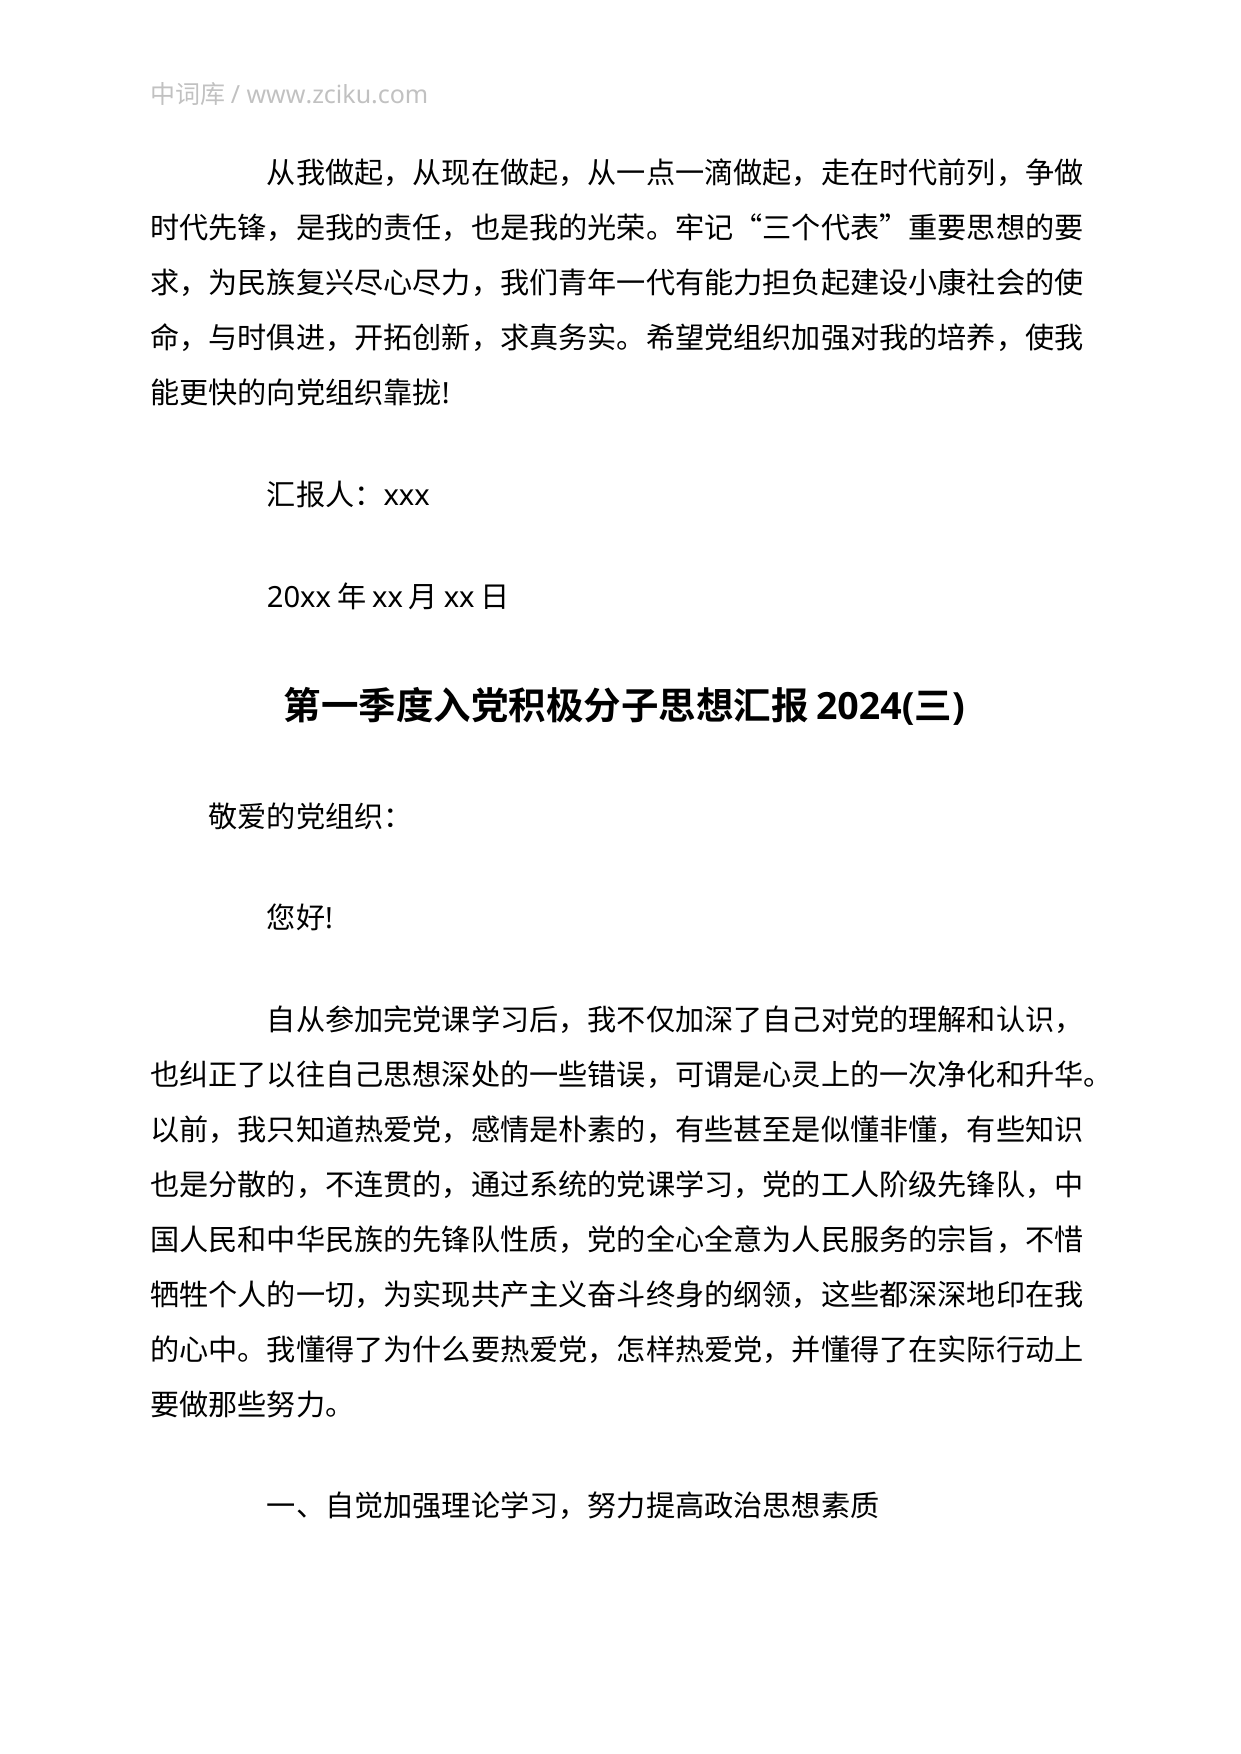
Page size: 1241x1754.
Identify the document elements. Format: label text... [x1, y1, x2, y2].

text 汇报人：xxx [150, 472, 1090, 514]
text 第一季度入党积极分子思想汇报2024(三) [150, 676, 1090, 730]
text 敬爱的党组织： [150, 793, 1090, 835]
text 20xx年xx月xx日 [150, 573, 1090, 616]
text 一、自觉加强理论学习，努力提高政治思想素质 [150, 1483, 1090, 1525]
text 自从参加完党课学习后，我不仅加深了自己对党的理解和认识，也纠正了以往自己思想深处的一些错误，可谓是心灵上的一次净化和升华。以前，我只知道热爱党，感情是朴素的，有些甚至是似懂非懂，有些知识也是分散的，不连贯的，通过系统的党课学习，党的工人阶级先锋队，中国人民和中华民族的先锋队性质，党的全心全意为人民服务的宗旨，不惜牺牲个人的一切，为实现共产主义奋斗终身的纲领，这些都深深地印在我的心中。我懂得了为什么要热爱党，怎样热爱党，并懂得了在实际行动上要做那些努力。 [150, 997, 1090, 1423]
text 您好! [150, 895, 1090, 937]
text 从我做起，从现在做起，从一点一滴做起，走在时代前列，争做时代先锋，是我的责任，也是我的光荣。牢记“三个代表”重要思想的要求，为民族复兴尽心尽力，我们青年一代有能力担负起建设小康社会的使命，与时俱进，开拓创新，求真务实。希望党组织加强对我的培养，使我能更快的向党组织靠拢! [150, 150, 1090, 412]
